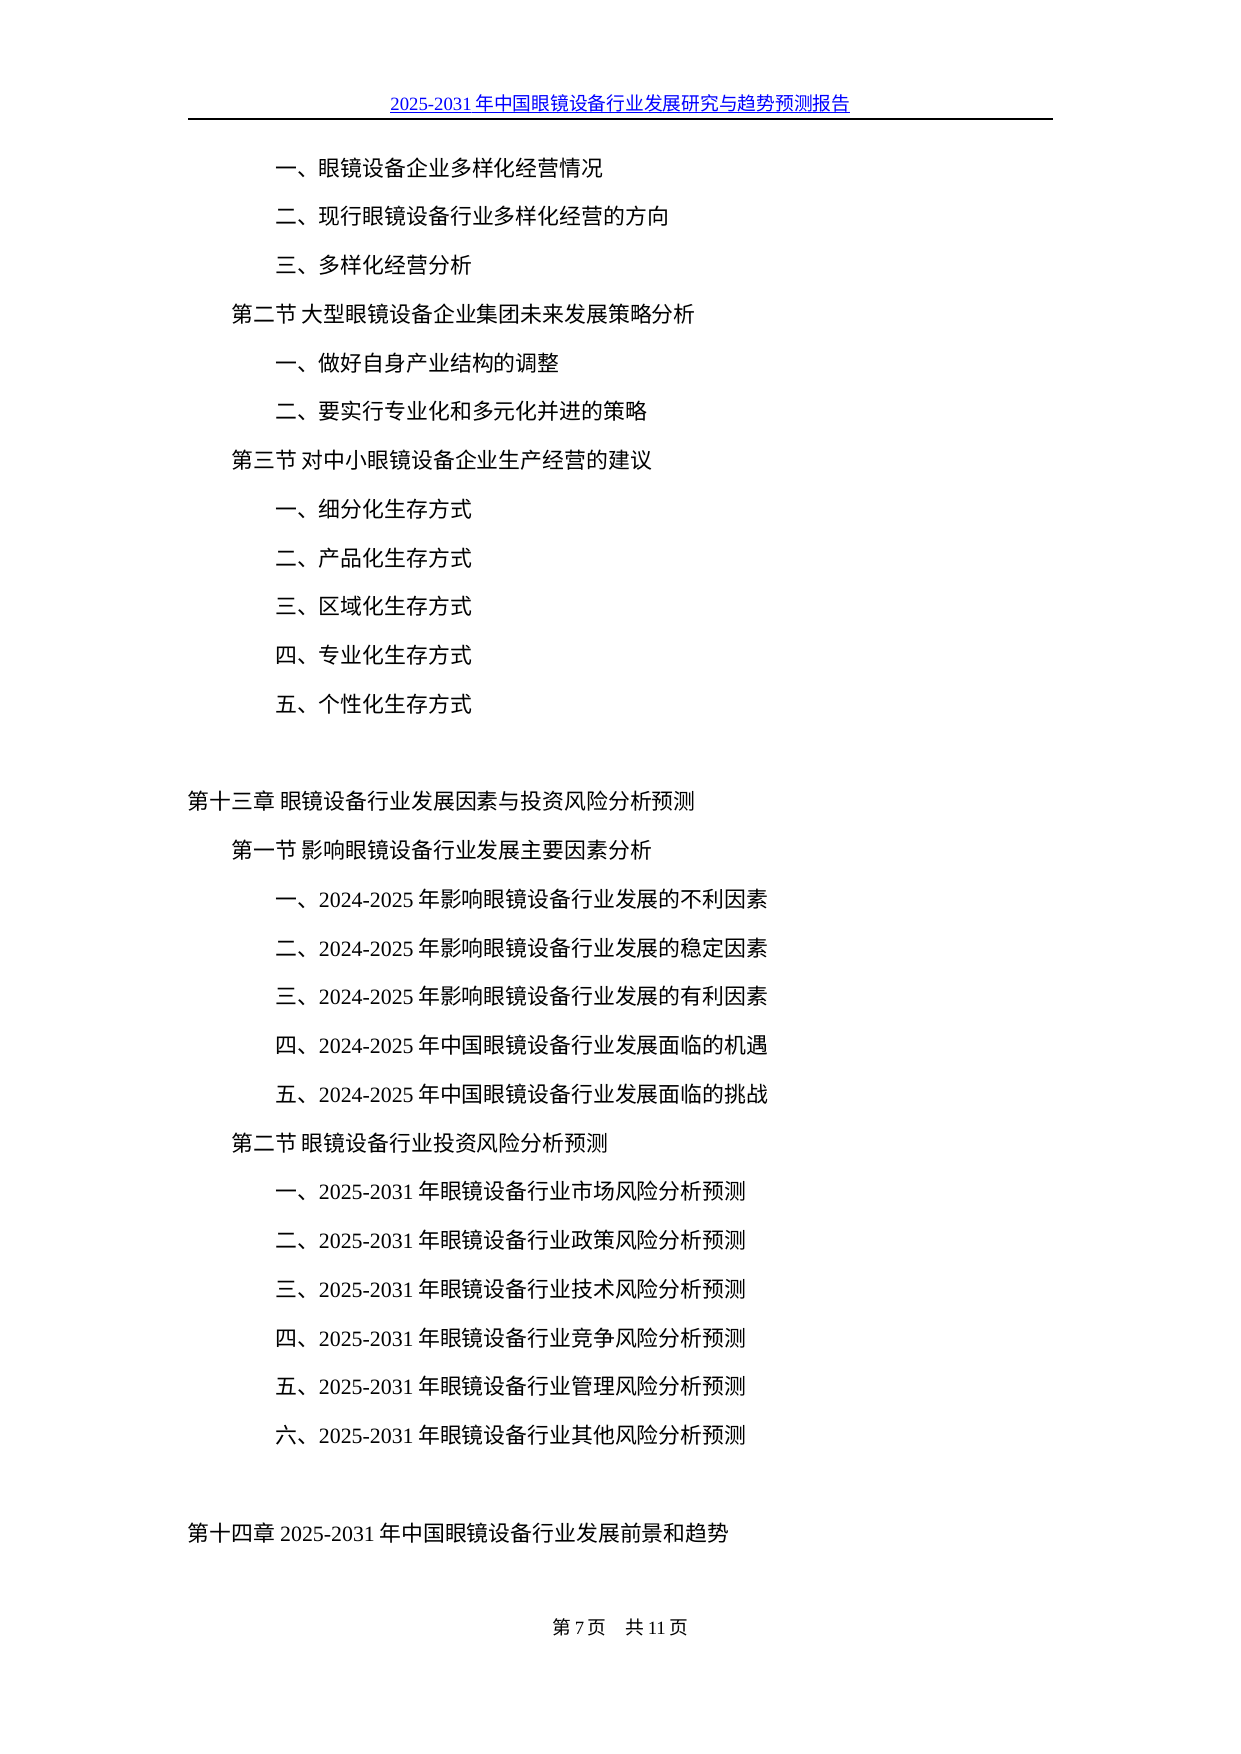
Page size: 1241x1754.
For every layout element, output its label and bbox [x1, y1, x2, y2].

text [187, 150, 1053, 1548]
